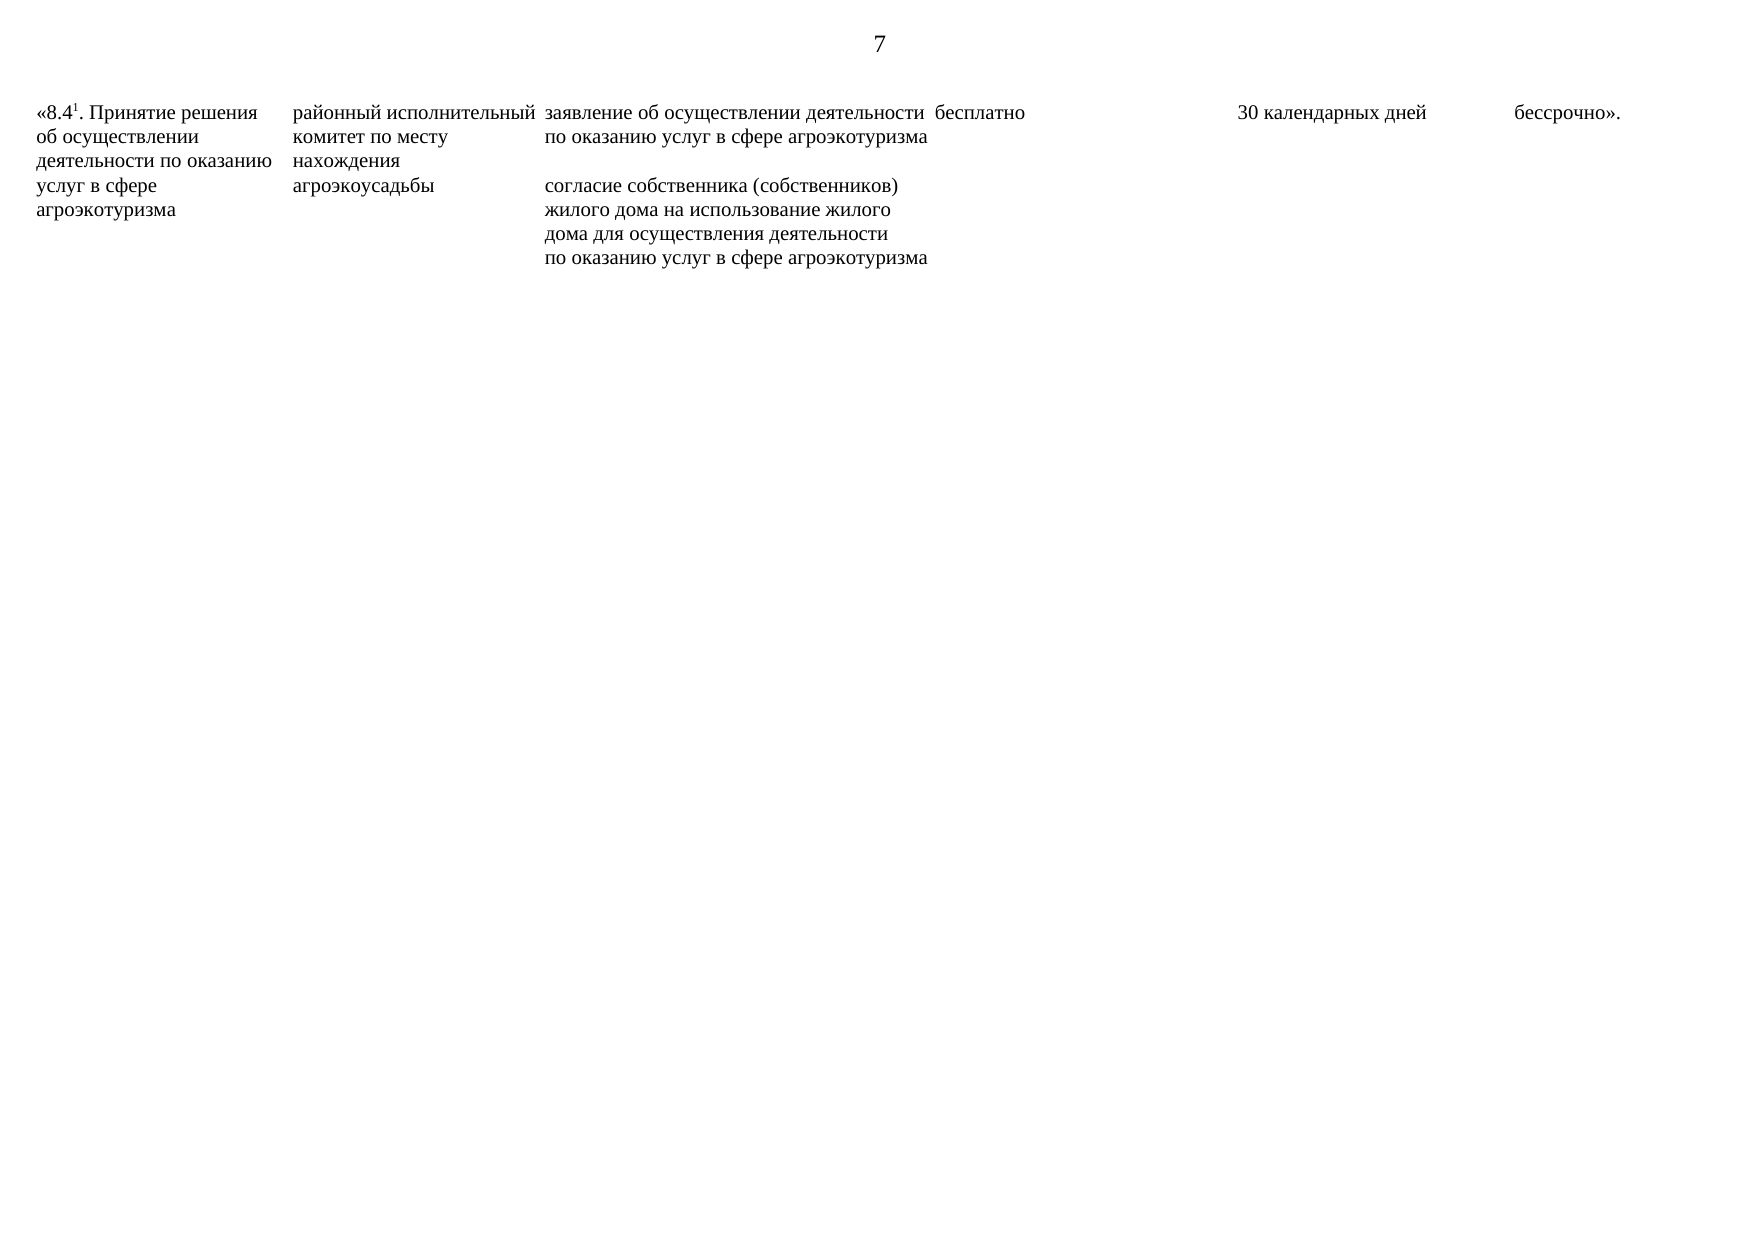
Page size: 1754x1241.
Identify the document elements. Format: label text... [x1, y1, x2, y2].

table_header «8.41. Принятие решения об осуществлении деятельности по оказанию услуг в сфере агроэкотуризма [35, 88, 292, 269]
table_header бесплатно [934, 88, 1237, 269]
table_header 30 календарных дней [1237, 88, 1513, 269]
table_header районный исполнительный комитет по месту нахождения агроэкоусадьбы [292, 88, 544, 269]
table_header заявление об осуществлении деятельности по оказанию услуг в сфере агроэкотуризма согласие собственника (собственников) жилого дома на использование жилого дома для осуществления деятельности по оказанию услуг в сфере агроэкотуризма [544, 88, 934, 269]
table_header бессрочно». [1514, 88, 1724, 269]
